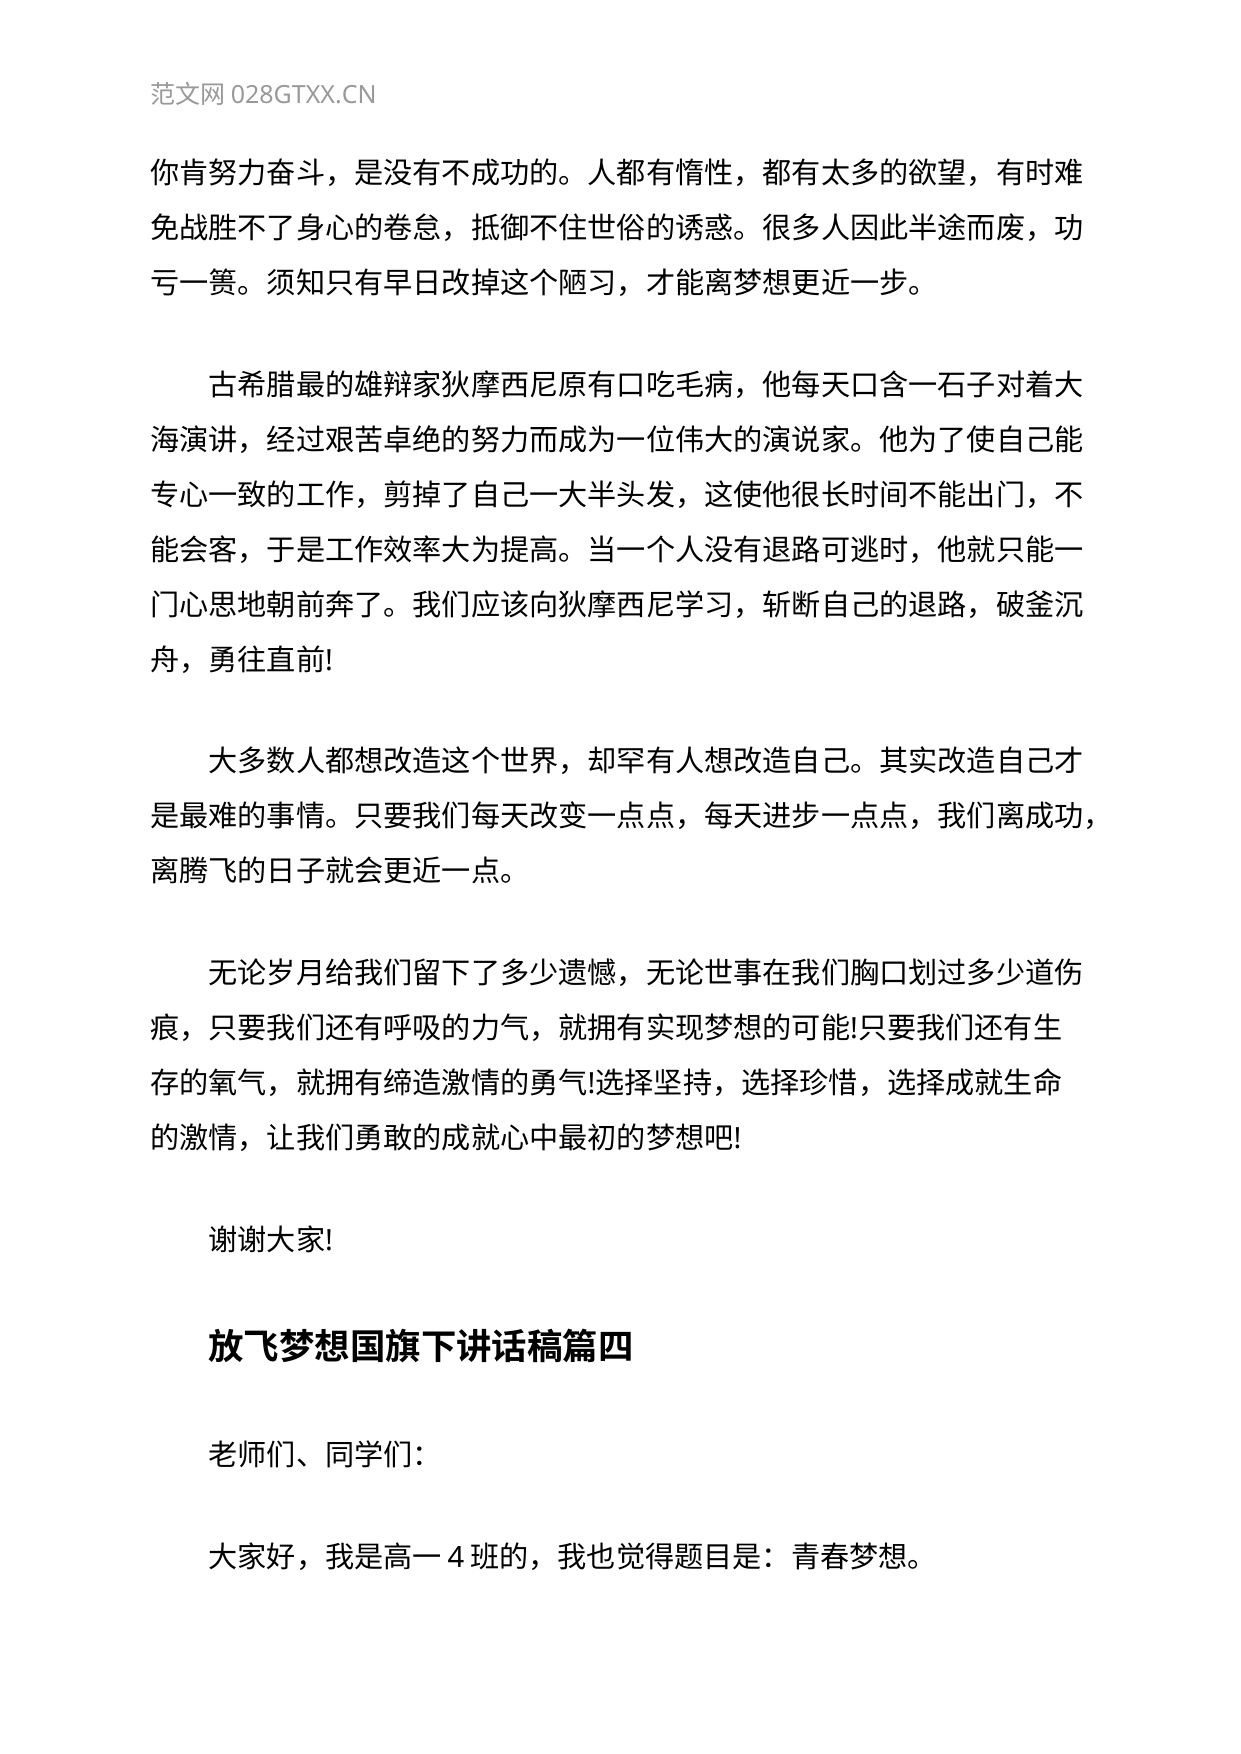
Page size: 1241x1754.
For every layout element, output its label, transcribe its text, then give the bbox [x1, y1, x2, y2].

text 无论岁月给我们留下了多少遗憾，无论世事在我们胸口划过多少道伤痕，只要我们还有呼吸的力气，就拥有实现梦想的可能!只要我们还有生存的氧气，就拥有缔造激情的勇气!选择坚持，选择珍惜，选择成就生命的激情，让我们勇敢的成就心中最初的梦想吧! [150, 949, 1090, 1157]
text 古希腊最的雄辩家狄摩西尼原有口吃毛病，他每天口含一石子对着大海演讲，经过艰苦卓绝的努力而成为一位伟大的演说家。他为了使自己能专心一致的工作，剪掉了自己一大半头发，这使他很长时间不能出门，不能会客，于是工作效率大为提高。当一个人没有退路可逃时，他就只能一门心思地朝前奔了。我们应该向狄摩西尼学习，斩断自己的退路，破釜沉舟，勇往直前! [150, 362, 1090, 678]
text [150, 150, 1090, 302]
text 谢谢大家! [150, 1216, 1090, 1259]
text 大多数人都想改造这个世界，却罕有人想改造自己。其实改造自己才是最难的事情。只要我们每天改变一点点，每天进步一点点，我们离成功，离腾飞的日子就会更近一点。 [150, 738, 1090, 890]
text 大家好，我是高一4班的，我也觉得题目是：青春梦想。 [150, 1534, 1090, 1576]
text 放飞梦想国旗下讲话稿篇四 [150, 1318, 1090, 1370]
text 老师们、同学们： [150, 1432, 1090, 1474]
